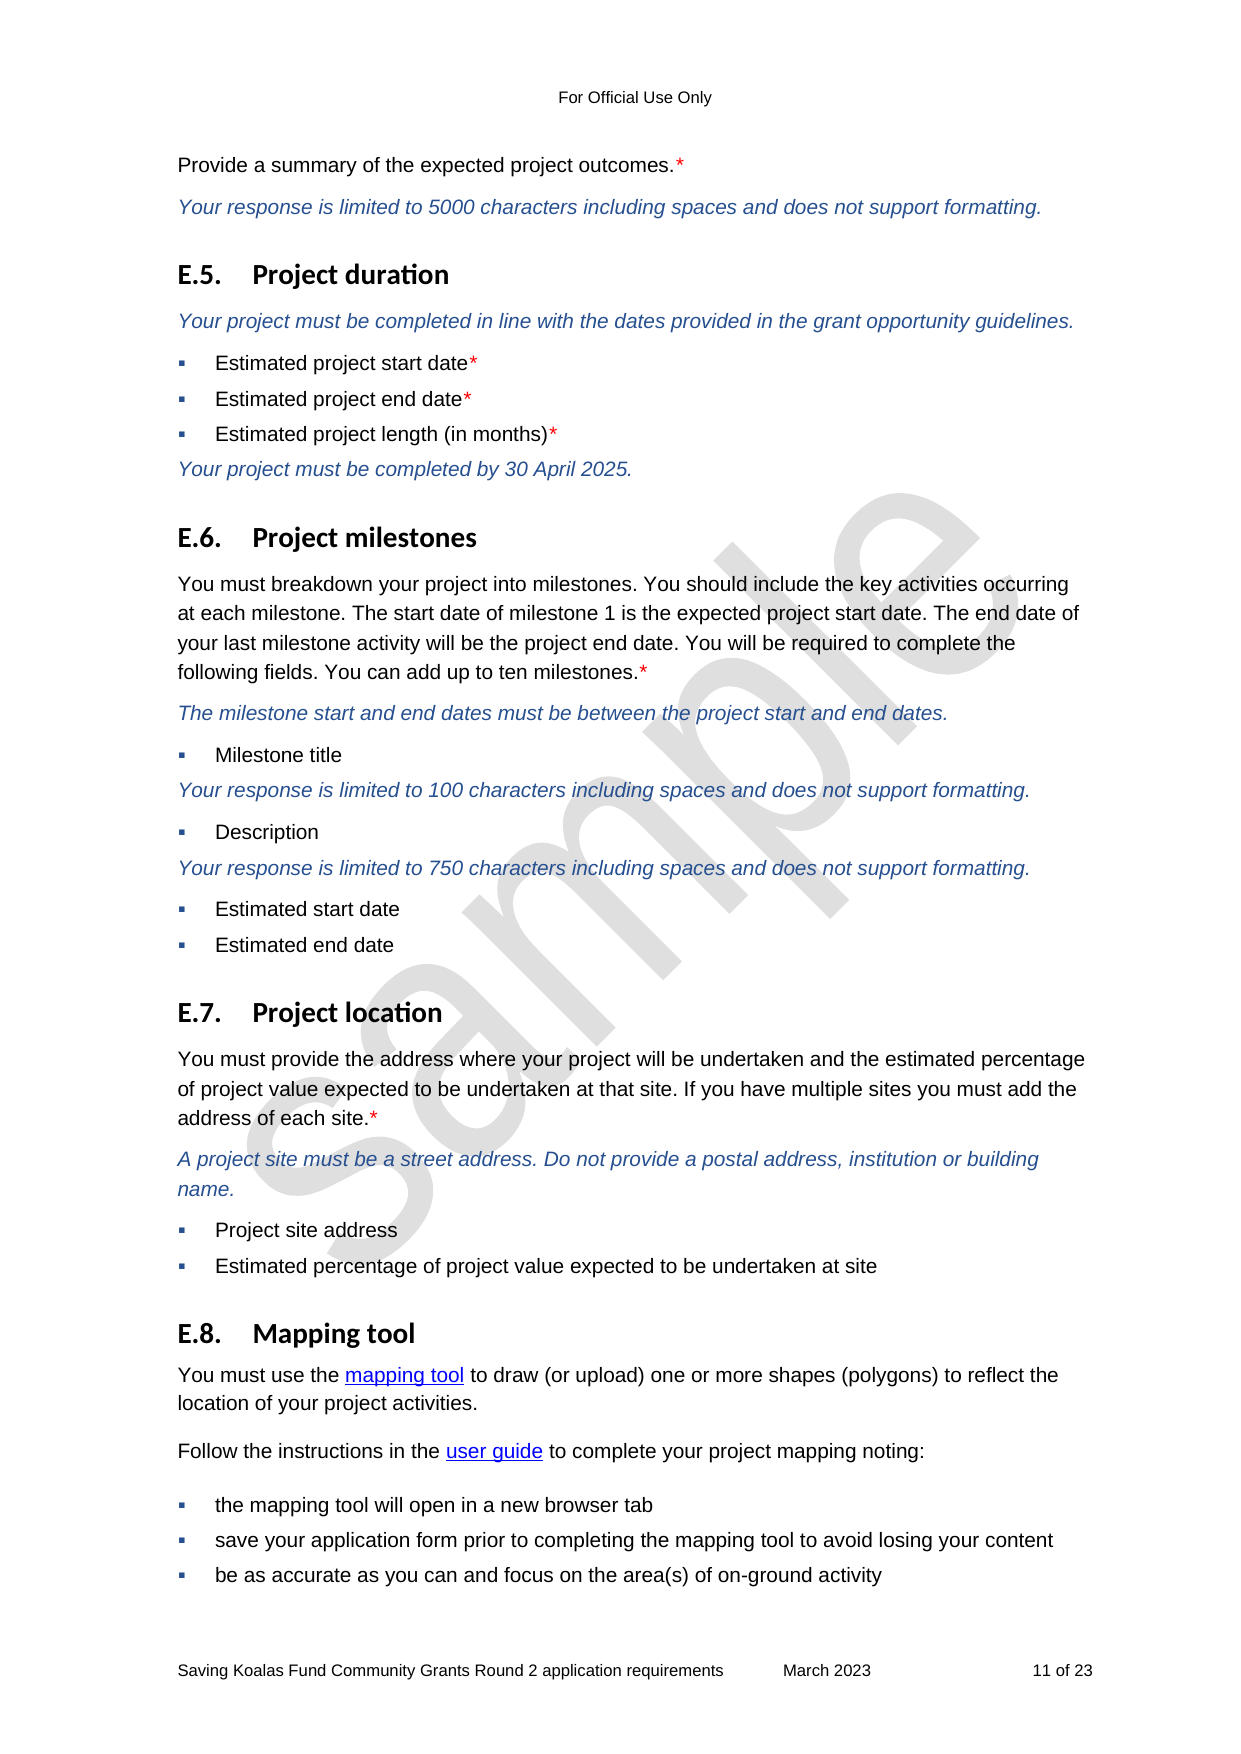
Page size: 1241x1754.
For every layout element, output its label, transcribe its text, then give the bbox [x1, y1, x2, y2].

text The milestone start and end dates must be between the project start and end dates. [177, 696, 1092, 725]
text Your response is limited to 750 characters including spaces and does not support formatting. [177, 850, 1092, 879]
list Estimated end date [177, 927, 1092, 956]
list Estimated project start date* [177, 346, 1092, 375]
list the mapping tool will open in a new browser tab [177, 1487, 1092, 1516]
text You must breakdown your project into milestones. You should include the key activities occurring at each milestone. The start date of milestone 1 is the expected project start date. The end date of your last milestone activity will be the project end date. You will be required to complete the following fields. You can add up to ten milestones.* [177, 567, 1092, 683]
text You must use the mapping tool to draw (or upload) one or more shapes (polygons) to reflect the location of your project activities. [177, 1363, 1092, 1414]
text You must provide the address where your project will be undertaken and the estimated percentage of project value expected to be undertaken at that site. If you have multiple sites you must add the address of each site.* [177, 1042, 1092, 1129]
text Your response is limited to 5000 characters including spaces and does not support formatting. [177, 189, 1092, 218]
list be as accurate as you can and focus on the area(s) of on-ground activity [177, 1558, 1092, 1587]
subtitle Project milestones [177, 519, 1092, 554]
list Estimated project length (in months)* [177, 417, 1092, 446]
list Estimated percentage of project value expected to be undertaken at site [177, 1248, 1092, 1277]
subtitle Project location [177, 994, 1092, 1029]
list Estimated project end date* [177, 381, 1092, 410]
list Milestone title [177, 738, 1092, 767]
text Provide a summary of the expected project outcomes.* [177, 148, 1092, 177]
text Your response is limited to 100 characters including spaces and does not support formatting. [177, 773, 1092, 802]
text Your project must be completed by 30 April 2025. [177, 452, 1092, 481]
text Your project must be completed in line with the dates provided in the grant opportunity guidelines. [177, 304, 1092, 333]
subtitle Project duration [177, 256, 1092, 292]
list Estimated start date [177, 892, 1092, 921]
list save your application form prior to completing the mapping tool to avoid losing your content [177, 1523, 1092, 1552]
text A project site must be a street address. Do not provide a postal address, institution or building name. [177, 1142, 1092, 1200]
list Description [177, 815, 1092, 844]
list Project site address [177, 1213, 1092, 1242]
subtitle Mapping tool [177, 1315, 1092, 1351]
text Follow the instructions in the user guide to complete your project mapping noting: [177, 1439, 1092, 1463]
